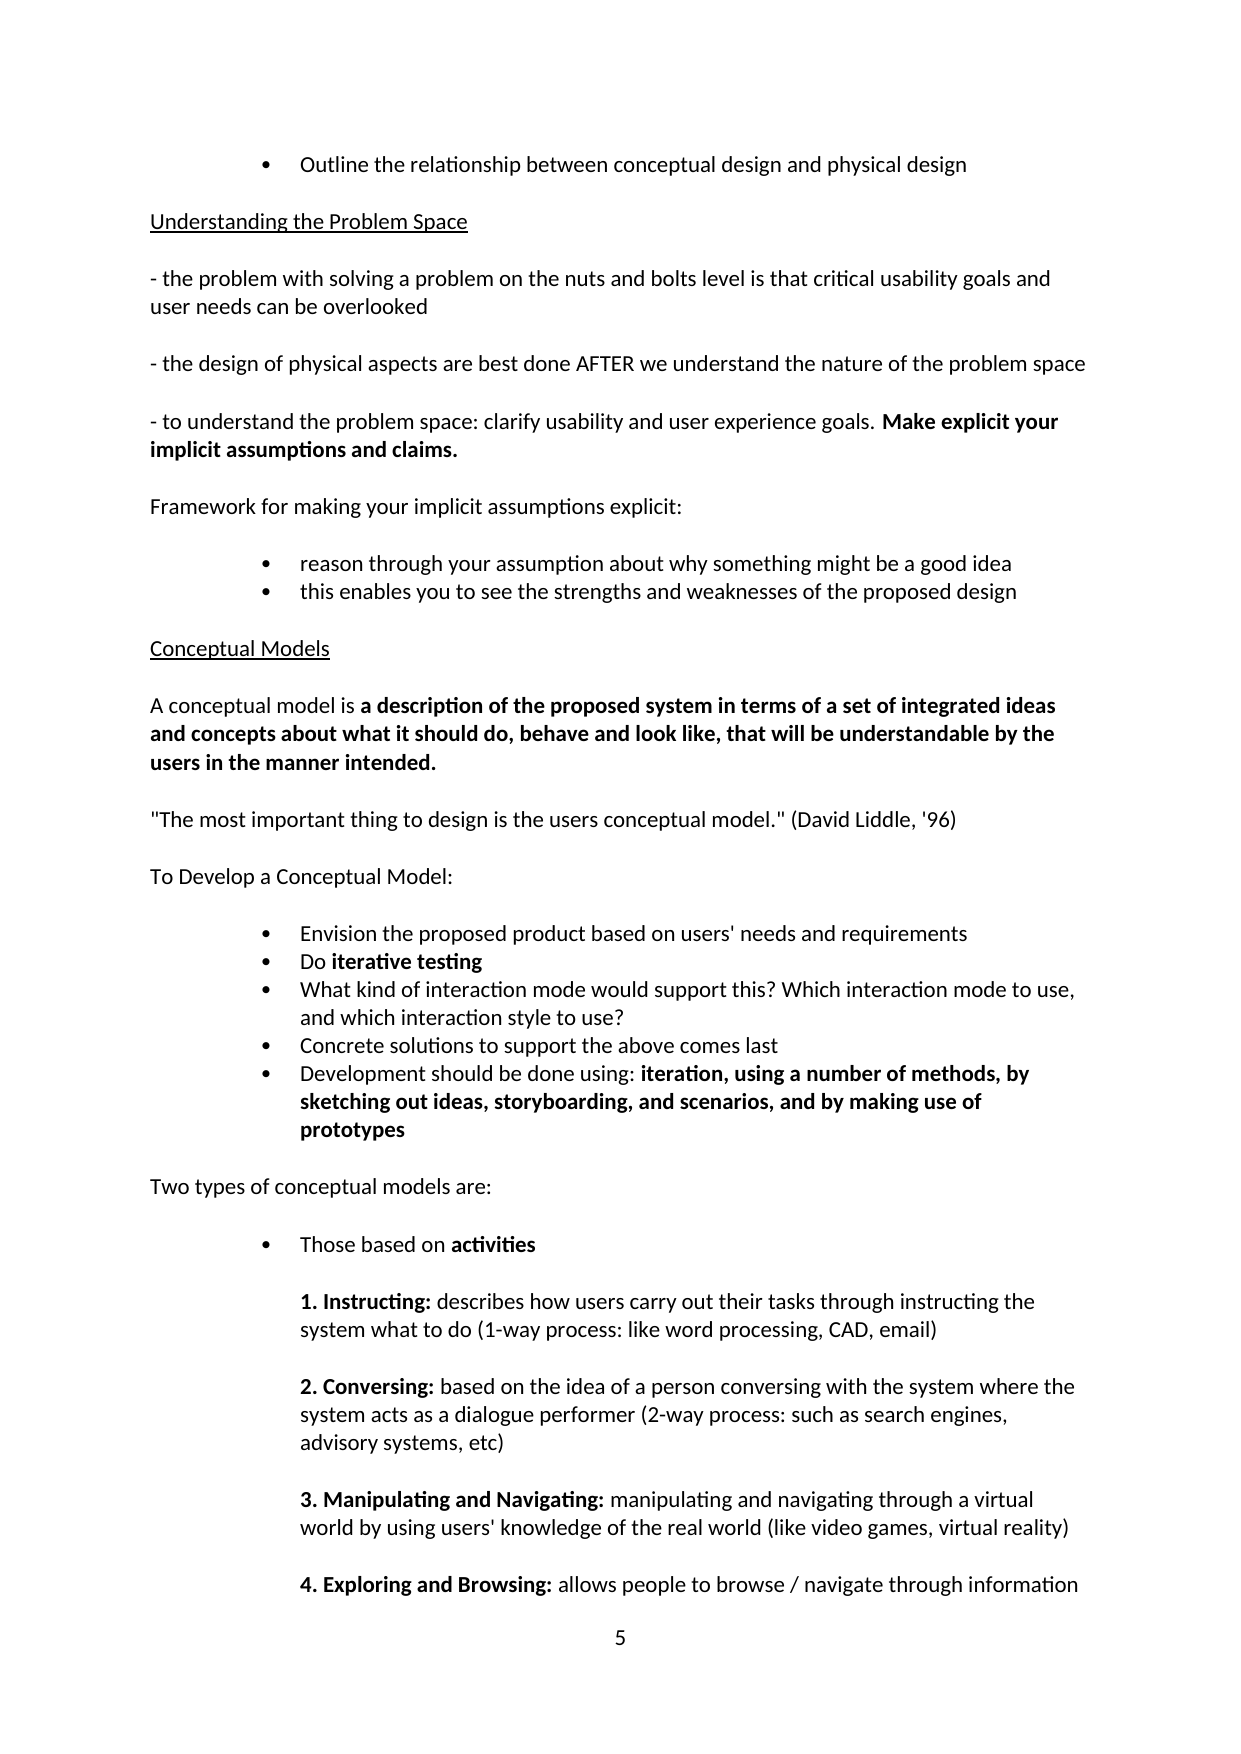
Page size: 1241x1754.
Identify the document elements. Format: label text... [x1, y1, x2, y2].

text Two types of conceptual models are: [150, 1172, 1090, 1201]
list reason through your assumption about why something might be a good idea [262, 549, 1090, 577]
text 3. Manipulating and Navigating: manipulating and navigating through a virtual world by using users' knowledge of the real world (like video games, virtual reality) [300, 1485, 1090, 1541]
text 2. Conversing: based on the idea of a person conversing with the system where the system acts as a dialogue performer (2-way process: such as search engines, advisory systems, etc) [300, 1372, 1090, 1456]
list Do iterative testing [262, 947, 1090, 975]
text Framework for making your implicit assumptions explicit: [150, 492, 1090, 520]
list Those based on activities [262, 1230, 1090, 1258]
list Concrete solutions to support the above comes last [262, 1031, 1090, 1059]
list this enables you to see the strengths and weaknesses of the proposed design [262, 577, 1090, 605]
text "The most important thing to design is the users conceptual model." (David Liddle, '96) [150, 805, 1090, 833]
text A conceptual model is a description of the proposed system in terms of a set of integrated ideas and concepts about what it should do, behave and look like, that will be understandable by the users in the manner intended. [150, 692, 1090, 776]
text - the design of physical aspects are best done AFTER we understand the nature of the problem space [150, 349, 1090, 378]
text Understanding the Problem Space [150, 207, 1090, 235]
text 4. Exploring and Browsing: allows people to browse / navigate through information [300, 1571, 1090, 1598]
list What kind of interaction mode would support this? Which interaction mode to use, and which interaction style to use? [262, 975, 1090, 1031]
list Outline the relationship between conceptual design and physical design [262, 150, 1090, 178]
text To Develop a Conceptual Model: [150, 862, 1090, 890]
list Development should be done using: iteration, using a number of methods, by sketching out ideas, storyboarding, and scenarios, and by making use of prototypes [262, 1059, 1090, 1143]
text 1. Instructing: describes how users carry out their tasks through instructing the system what to do (1-way process: like word processing, CAD, email) [300, 1287, 1090, 1343]
text - to understand the problem space: clarify usability and user experience goals. Make explicit your implicit assumptions and claims. [150, 407, 1090, 463]
text Conceptual Models [150, 634, 1090, 662]
text - the problem with solving a problem on the nuts and bolts level is that critical usability goals and user needs can be overlooked [150, 264, 1090, 320]
list Envision the proposed product based on users' needs and requirements [262, 919, 1090, 947]
